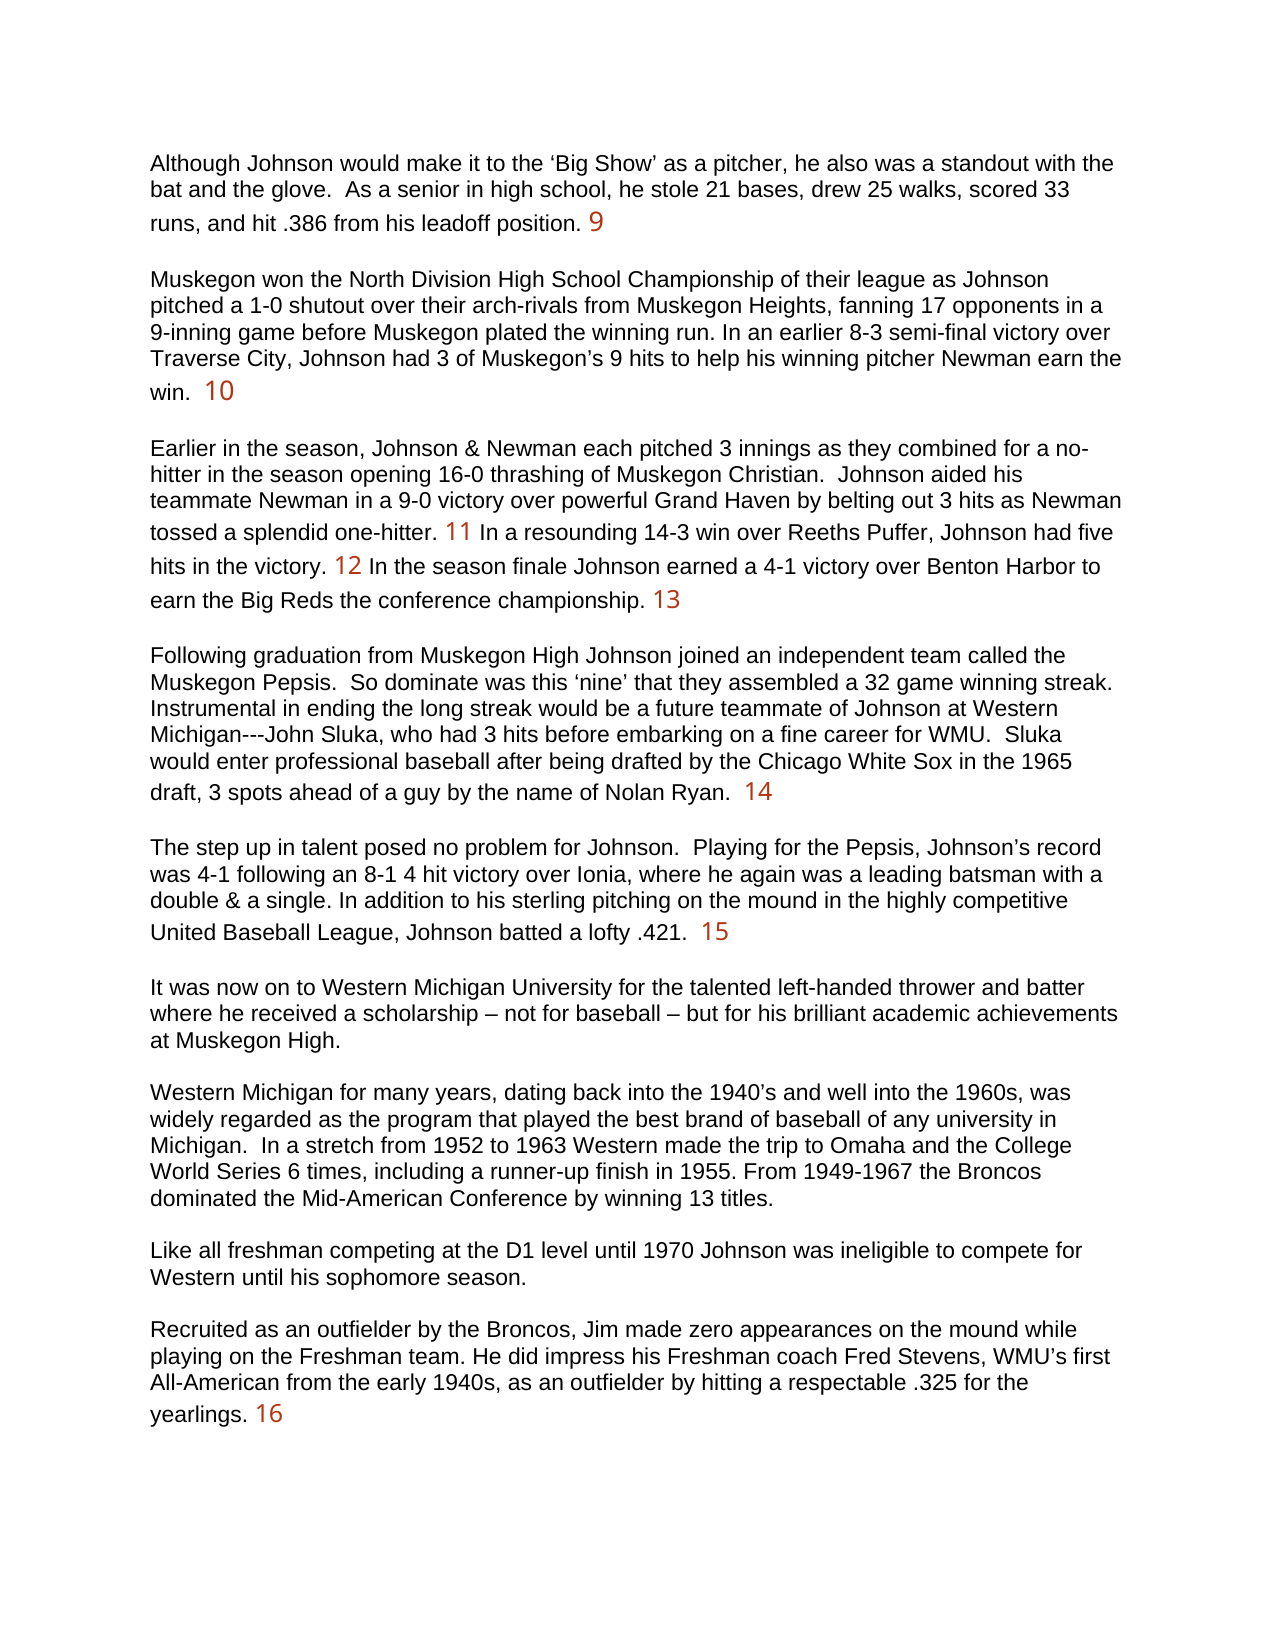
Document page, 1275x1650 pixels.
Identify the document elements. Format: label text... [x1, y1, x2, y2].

text Although Johnson would make it to the ‘Big Show’ as a pitcher, he also was a standout with the bat and the glove. As a senior in high school, he stole 21 bases, drew 25 walks, scored 33 runs, and hit .386 from his leadoff position. 9 [150, 150, 1125, 239]
text It was now on to Western Michigan University for the talented left-handed thrower and batter where he received a scholarship – not for baseball – but for his brilliant academic achievements at Muskegon High. [150, 974, 1125, 1053]
text Following graduation from Muskegon High Johnson joined an independent team called the Muskegon Pepsis. So dominate was this ‘nine’ that they assembled a 32 game winning streak. Instrumental in ending the long streak would be a future teammate of Johnson at Western Michigan---John Sluka, who had 3 hits before embarking on a fine career for WMU. Sluka would enter professional baseball after being drafted by the Chicago White Sox in the 1965 draft, 3 spots ahead of a guy by the name of Nolan Ryan. 14 [150, 642, 1125, 808]
text Recruited as an outfielder by the Broncos, Jim made zero appearances on the mound while playing on the Freshman team. He did impress his Freshman coach Fred Stevens, WMU’s first All-American from the early 1940s, as an outfielder by hitting a respectable .325 for the yearlings. 16 [150, 1316, 1125, 1429]
text The step up in talent posed no problem for Johnson. Playing for the Pepsis, Johnson’s record was 4-1 following an 8-1 4 hit victory over Ionia, where he again was a leading batsman with a double & a single. In addition to his sterling pitching on the mound in the highly competitive United Baseball League, Johnson batted a lofty .421. 15 [150, 834, 1125, 947]
text Earlier in the season, Johnson & Newman each pitched 3 innings as they combined for a no-hitter in the season opening 16-0 thrashing of Muskegon Christian. Johnson aided his teammate Newman in a 9-0 victory over powerful Grand Haven by belting out 3 hits as Newman tossed a splendid one-hitter. 11 In a resounding 14-3 win over Reeths Puffer, Johnson had five hits in the victory. 12 In the season finale Johnson earned a 4-1 victory over Benton Harbor to earn the Big Reds the conference championship. 13 [150, 434, 1125, 616]
text Western Michigan for many years, dating back into the 1940’s and well into the 1960s, was widely regarded as the program that played the best brand of baseball of any university in Michigan. In a stretch from 1952 to 1963 Western made the trip to Omaha and the College World Series 6 times, including a runner-up finish in 1955. From 1949-1967 the Broncos dominated the Mid-American Conference by winning 13 titles. [150, 1079, 1125, 1211]
text Muskegon won the North Division High School Championship of their league as Johnson pitched a 1-0 shutout over their arch-rivals from Muskegon Heights, fanning 17 opponents in a 9-inning game before Muskegon plated the winning run. In an earlier 8-3 semi-final victory over Traverse City, Johnson had 3 of Muskegon’s 9 hits to help his winning pitcher Newman earn the win. 10 [150, 266, 1125, 408]
text Like all freshman competing at the D1 level until 1970 Johnson was ineligible to compete for Western until his sophomore season. [150, 1237, 1125, 1290]
